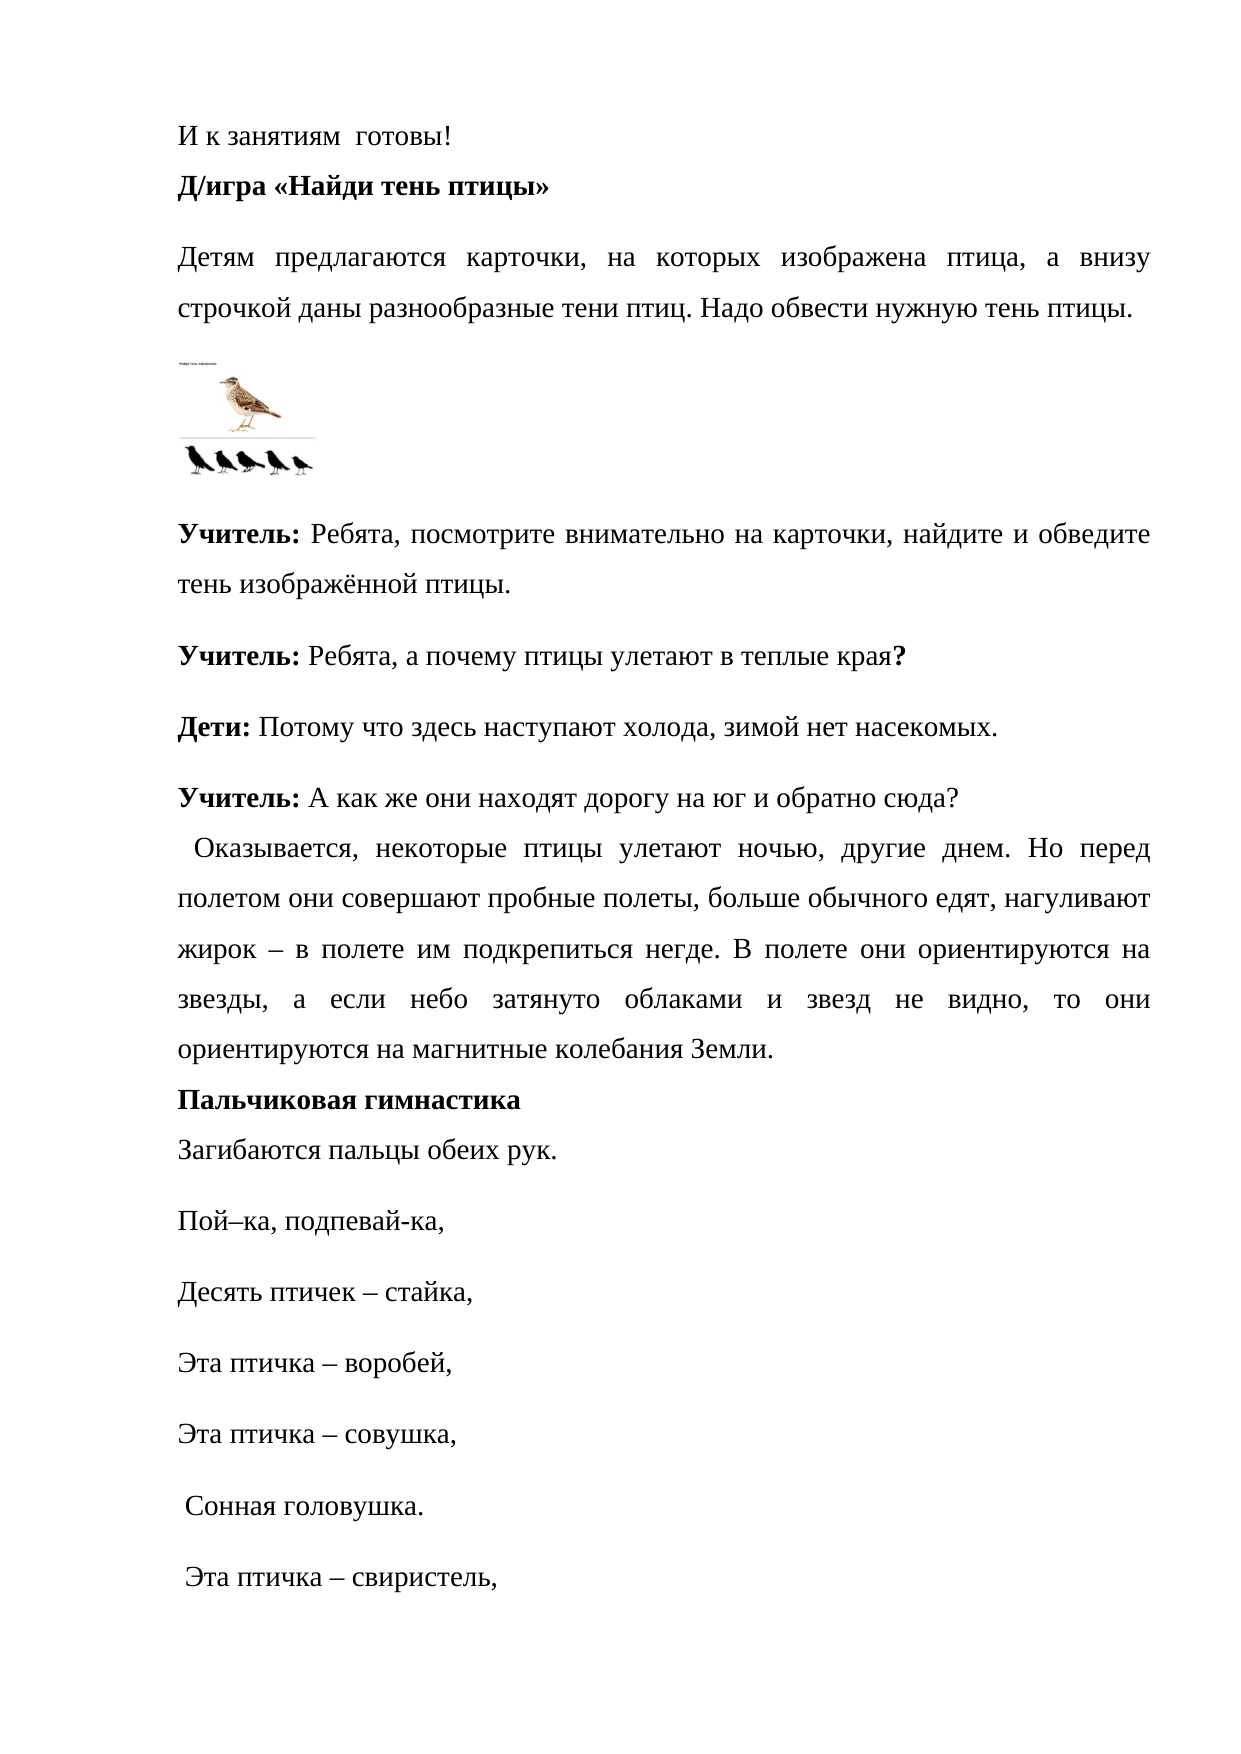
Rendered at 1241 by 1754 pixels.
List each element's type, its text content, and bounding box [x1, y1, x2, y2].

text Детям предлагаются карточки, на которых изображена птица, а внизу строчкой даны разнообразные тени птиц. Надо обвести нужную тень птицы. [177, 239, 1152, 323]
text Пальчиковая гимнастика [177, 1082, 1152, 1115]
text Загибаются пальцы обеих рук. [177, 1132, 1152, 1166]
text Учитель: Ребята, посмотрите внимательно на карточки, найдите и обведите тень изображённой птицы. [177, 516, 1152, 600]
text Оказывается, некоторые птицы улетают ночью, другие днем. Но перед полетом они совершают пробные полеты, больше обычного едят, нагуливают жирок – в полете им подкрепиться негде. В полете они ориентируются на звезды, а если небо затянуто облаками и звезд не видно, то они ориентируются на магнитные колебания Земли. [177, 830, 1152, 1065]
text Эта птичка – совушка, [177, 1417, 1152, 1450]
text И к занятиям готовы! [177, 118, 1152, 152]
text Десять птичек – стайка, [177, 1274, 1152, 1308]
text Учитель: А как же они находят дорогу на юг и обратно сюда? [177, 780, 1152, 813]
text Эта птичка – воробей, [177, 1346, 1152, 1379]
text Д/игра «Найди тень птицы» [177, 168, 1152, 202]
text Учитель: Ребята, а почему птицы улетают в теплые края? [177, 638, 1152, 671]
picture [177, 361, 318, 482]
text Дети: Потому что здесь наступают холода, зимой нет насекомых. [177, 709, 1152, 742]
text Эта птичка – свиристель, [177, 1559, 1152, 1592]
text Пой–ка, подпевай-ка, [177, 1203, 1152, 1237]
text Сонная головушка. [177, 1488, 1152, 1521]
